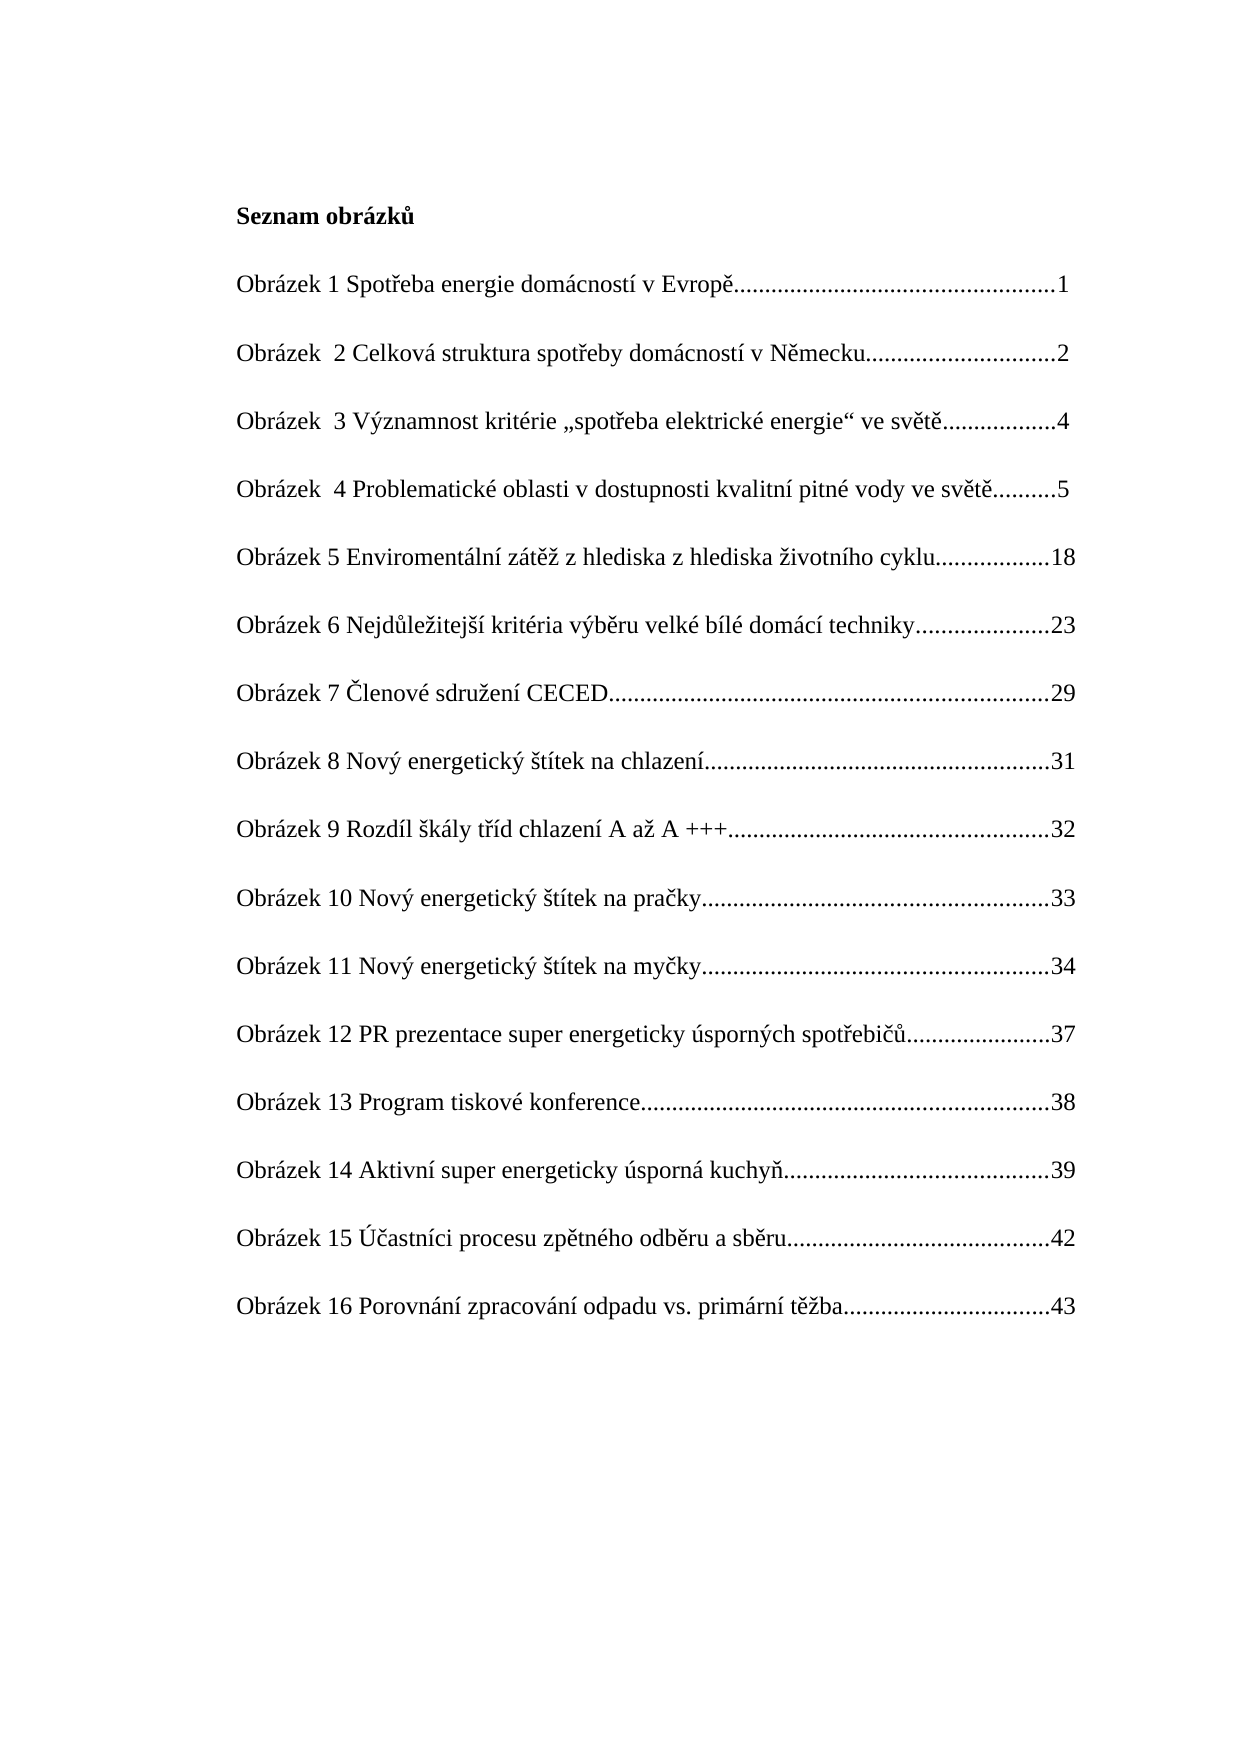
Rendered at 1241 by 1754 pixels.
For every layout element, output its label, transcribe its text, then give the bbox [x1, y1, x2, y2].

text Obrázek 7 Členové sdružení CECED 29 [236, 678, 1122, 707]
text Obrázek 6 Nejdůležitejší kritéria výběru velké bílé domácí techniky 23 [236, 610, 1122, 639]
text Obrázek 3 Významnost kritérie „spotřeba elektrické energie“ ve světě 4 [236, 406, 1122, 434]
text Obrázek 16 Porovnání zpracování odpadu vs. primární těžba 43 [236, 1291, 1122, 1320]
text Obrázek 11 Nový energetický štítek na myčky 34 [236, 951, 1122, 979]
text Obrázek 13 Program tiskové konference 38 [236, 1087, 1122, 1116]
text Obrázek 1 Spotřeba energie domácností v Evropě 1 [236, 269, 1122, 298]
text Obrázek 4 Problematické oblasti v dostupnosti kvalitní pitné vody ve světě 5 [236, 474, 1122, 503]
text Seznam obrázků [236, 201, 1122, 230]
text Obrázek 14 Aktivní super energeticky úsporná kuchyň 39 [236, 1155, 1122, 1184]
text Obrázek 8 Nový energetický štítek na chlazení 31 [236, 746, 1122, 775]
text Obrázek 9 Rozdíl škály tříd chlazení A až A +++ 32 [236, 814, 1122, 843]
text Obrázek 10 Nový energetický štítek na pračky 33 [236, 883, 1122, 911]
text Obrázek 2 Celková struktura spotřeby domácností v Německu 2 [236, 338, 1122, 366]
text Obrázek 12 PR prezentace super energeticky úsporných spotřebičů 37 [236, 1019, 1122, 1048]
text Obrázek 15 Účastníci procesu zpětného odběru a sběru 42 [236, 1223, 1122, 1252]
text Obrázek 5 Enviromentální zátěž z hlediska z hlediska životního cyklu 18 [236, 542, 1122, 571]
